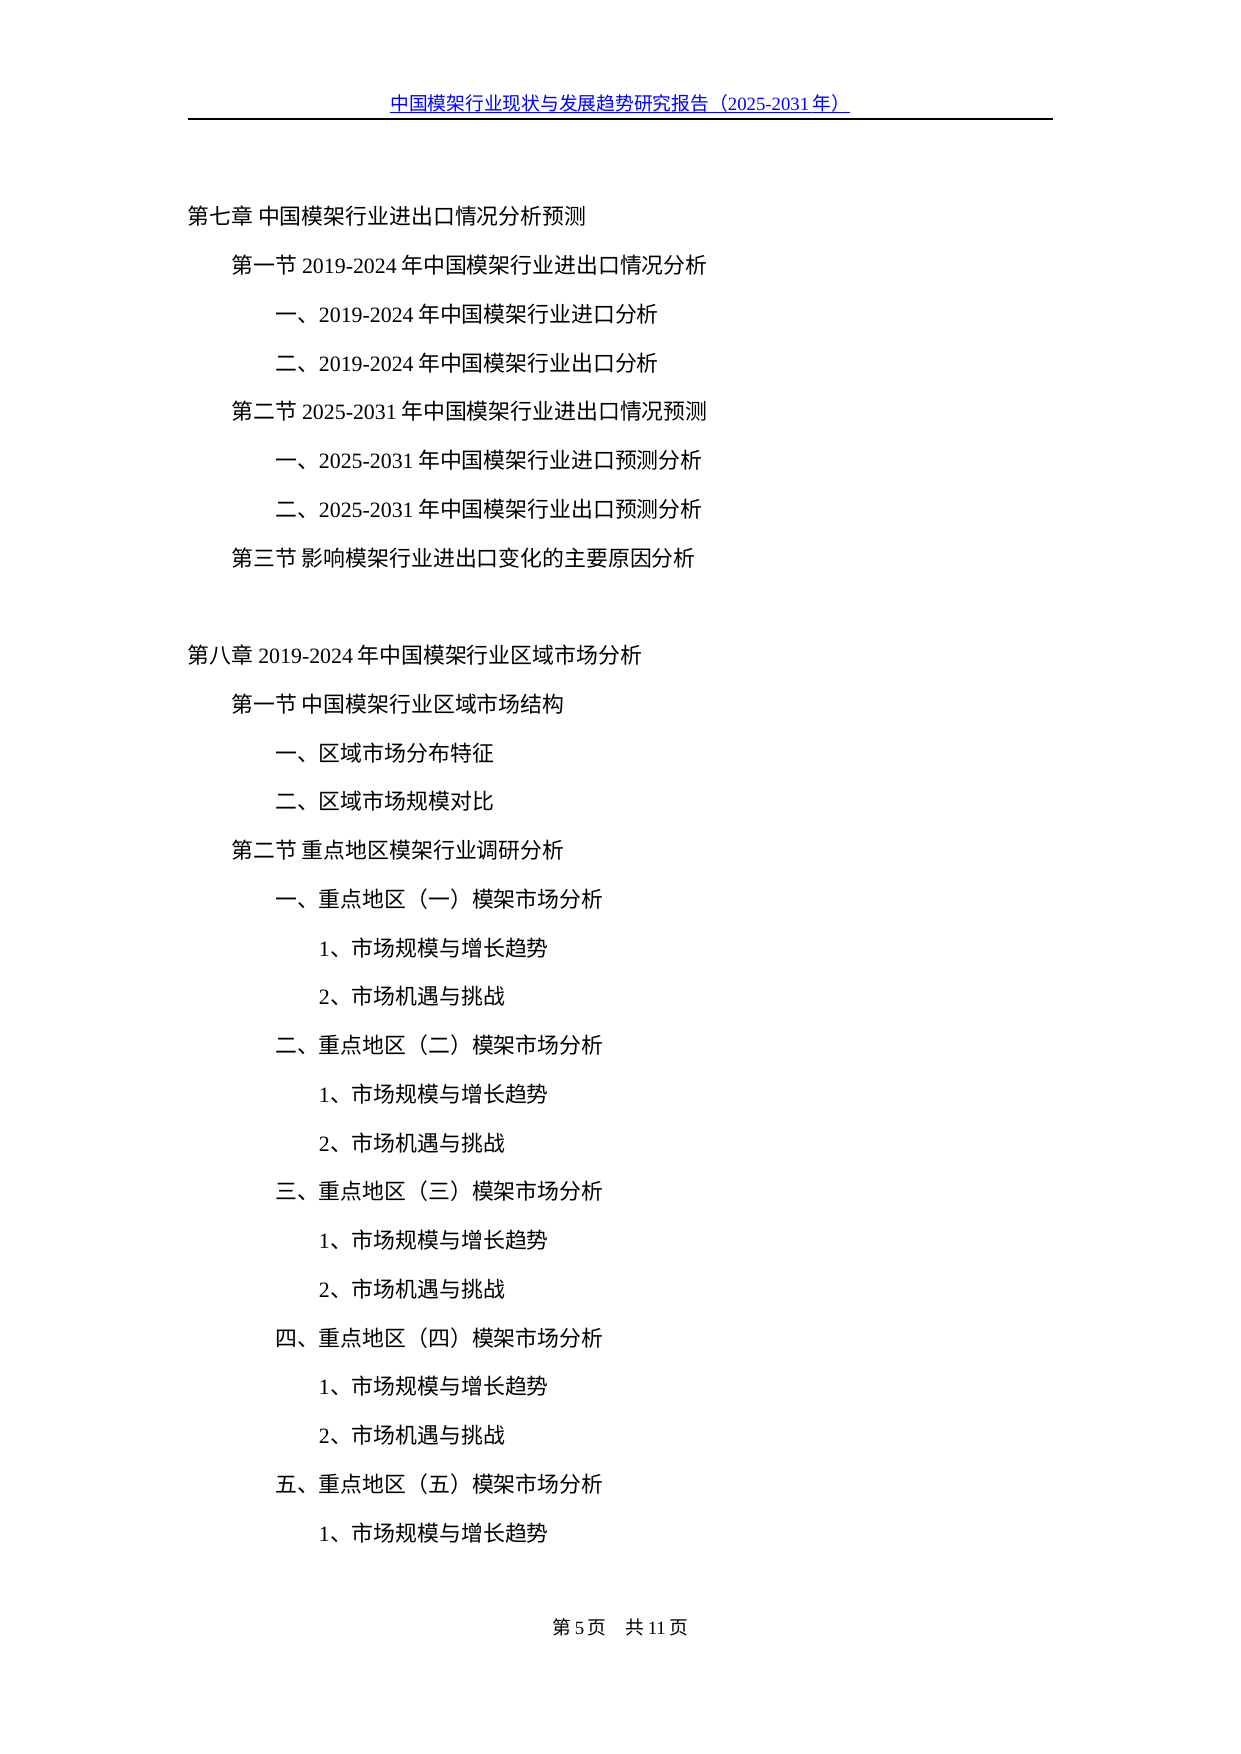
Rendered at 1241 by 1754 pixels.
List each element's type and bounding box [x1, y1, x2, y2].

text [187, 150, 1053, 1548]
